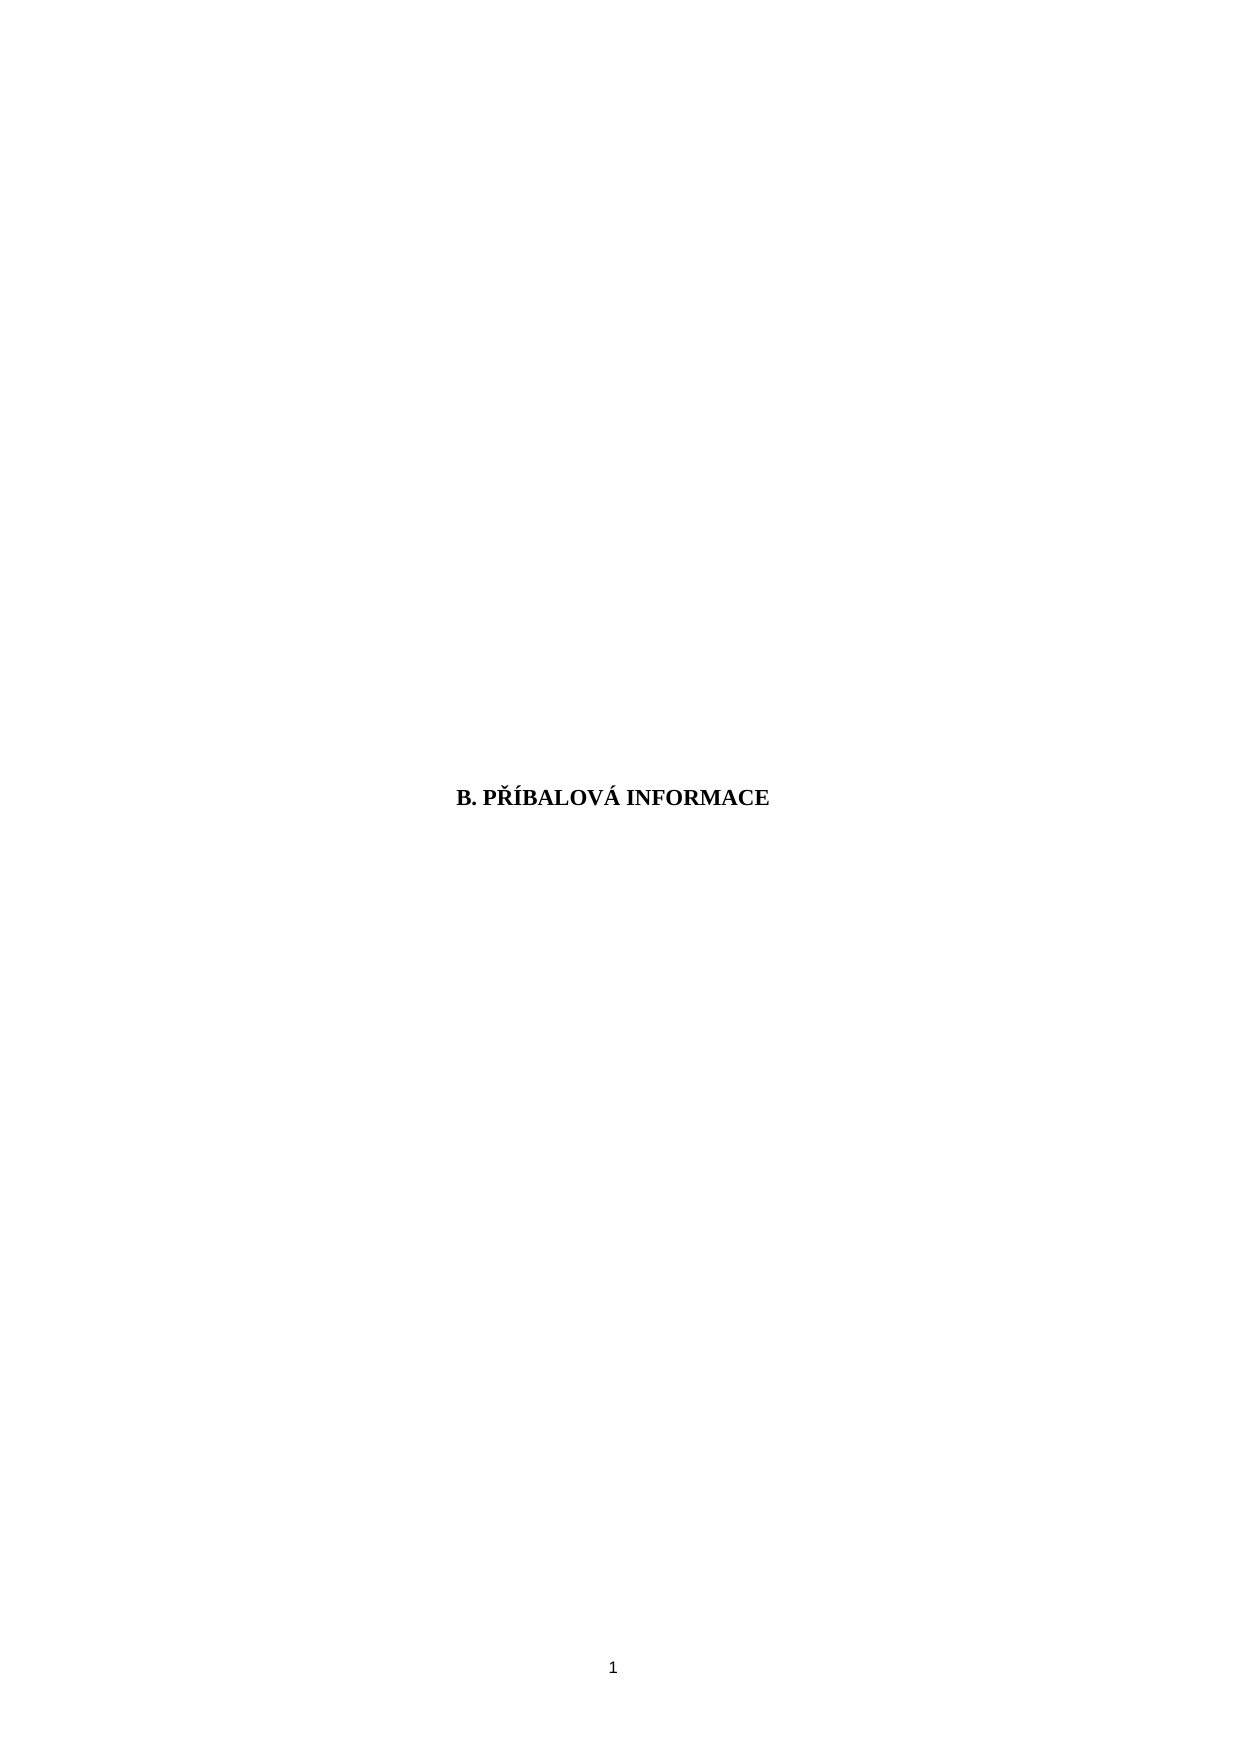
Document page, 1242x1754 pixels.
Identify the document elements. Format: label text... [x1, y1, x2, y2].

text B. PŘÍBALOVÁ INFORMACE PŘÍBALOVÁ INFORMACE [148, 783, 1078, 810]
